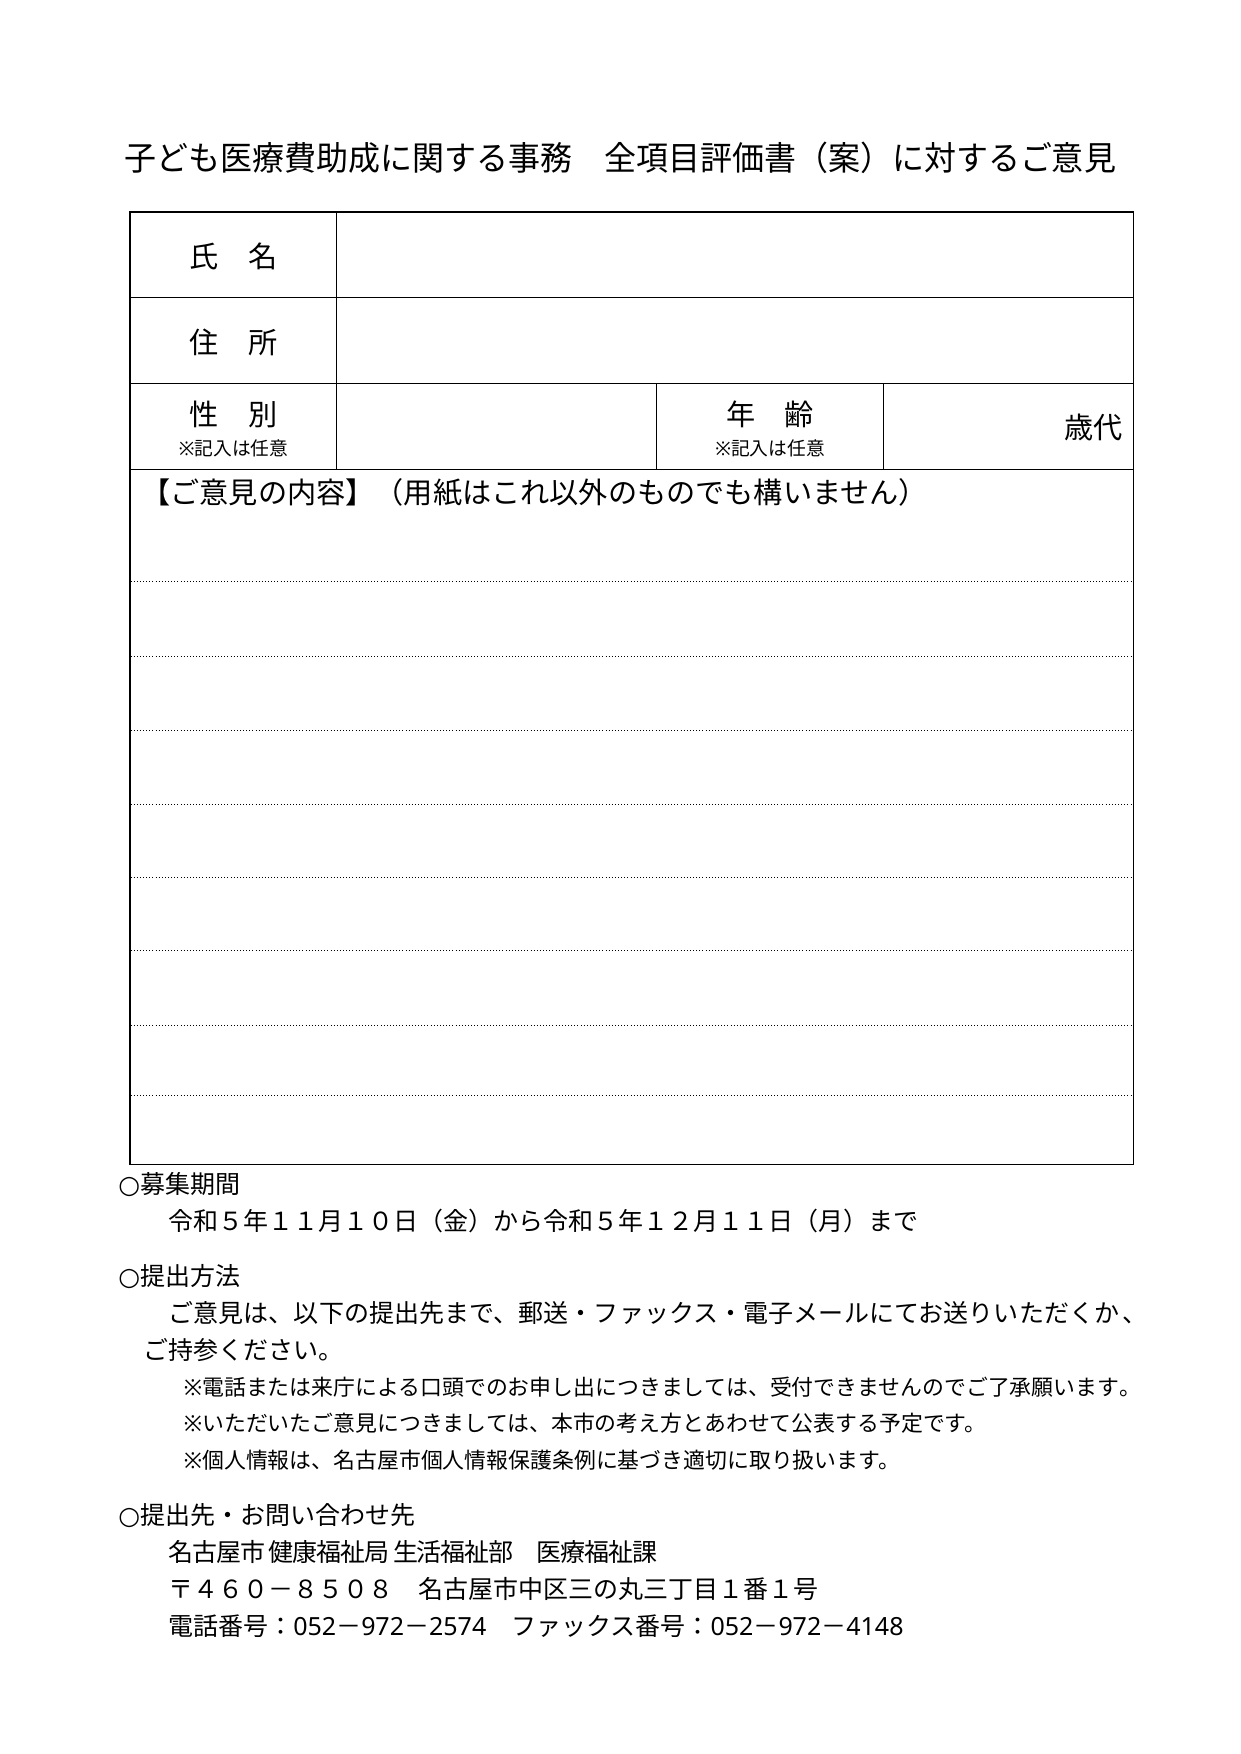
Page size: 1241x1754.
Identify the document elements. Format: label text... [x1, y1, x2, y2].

table_cell [131, 656, 1133, 730]
table_header 氏 名 [131, 213, 336, 297]
table_cell 【ご意見の内容】（用紙はこれ以外のものでも構いません） [131, 470, 1133, 581]
table_cell [131, 1025, 1133, 1094]
text ※いただいたご意見につきましては、本市の考え方とあわせて公表する予定です。 [118, 1404, 1122, 1441]
table_cell 性 別 ※記入は任意 [131, 384, 336, 469]
text ○提出先・お問い合わせ先 [118, 1496, 1122, 1532]
table_cell [131, 877, 1133, 950]
table_cell 歳代 [884, 384, 1133, 469]
table_cell [131, 804, 1133, 877]
text ○提出方法 [118, 1257, 1122, 1293]
table_cell [131, 950, 1133, 1025]
table_cell [131, 730, 1133, 803]
text ※電話または来庁による口頭でのお申し出につきましては、受付できませんのでご了承願います。 [118, 1367, 1122, 1404]
text ご意見は、以下の提出先まで、郵送・ファックス・電子メールにてお送りいただくか、ご持参ください。 [118, 1293, 1122, 1367]
table_cell [337, 384, 656, 469]
table_cell 住 所 [131, 298, 336, 383]
text 〒４６０－８５０８ 名古屋市中区三の丸三丁目１番１号 [118, 1569, 1122, 1606]
text 子ども医療費助成に関する事務 全項目評価書（案）に対するご意見 [118, 119, 1122, 193]
text 令和５年１１月１０日（金）から令和５年１２月１１日（月）まで [118, 1202, 1122, 1238]
table_cell [131, 1095, 1133, 1164]
text ○募集期間 [118, 1165, 1122, 1202]
table_cell [337, 298, 1133, 383]
table_cell 年 齢 ※記入は任意 [657, 384, 883, 469]
text 電話番号：052－972－2574 ファックス番号：052－972－4148 [118, 1606, 1122, 1643]
table_cell [131, 581, 1133, 656]
text ※個人情報は、名古屋市個人情報保護条例に基づき適切に取り扱います。 [118, 1441, 1122, 1477]
text 名古屋市 健康福祉局 生活福祉部 医療福祉課 [118, 1532, 1122, 1569]
table_header [337, 213, 1133, 297]
